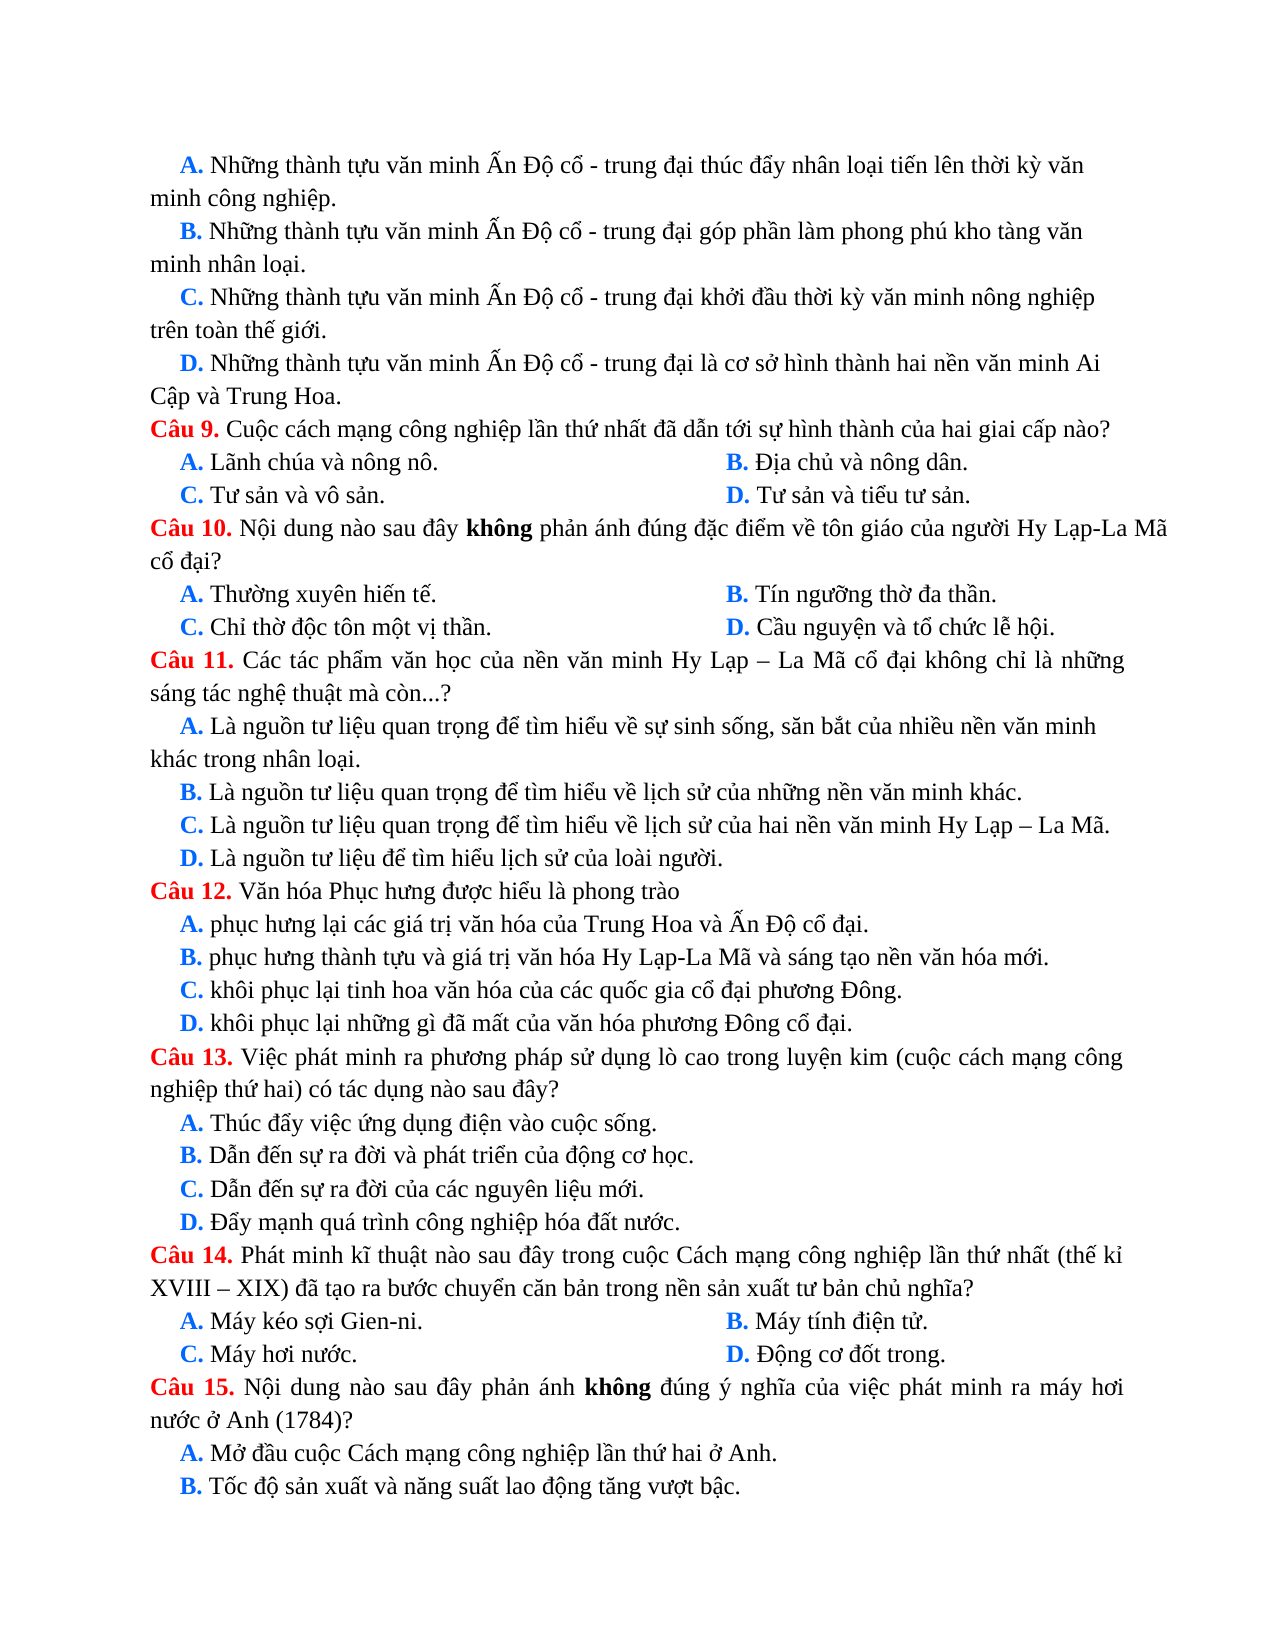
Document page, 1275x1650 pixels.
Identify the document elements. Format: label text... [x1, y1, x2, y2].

text C. Là nguồn tư liệu quan trọng để tìm hiểu về lịch sử của hai nền văn minh Hy Lạp – La Mã. [150, 810, 1125, 839]
text Câu 15. Nội dung nào sau đây phản ánh không đúng ý nghĩa của việc phát minh ra máy hơi nước ở Anh (1784)? [150, 1372, 1125, 1433]
text Câu 10. Nội dung nào sau đây không phản ánh đúng đặc điểm về tôn giáo của người Hy Lạp-La Mã cổ đại? [150, 513, 1169, 575]
text A. Những thành tựu văn minh Ấn Độ cổ - trung đại thúc đẩy nhân loại tiến lên thời kỳ văn minh công nghiệp. [150, 150, 1125, 212]
text A. Lãnh chúa và nông nô. B. Địa chủ và nông dân. [150, 447, 1125, 476]
text B. Là nguồn tư liệu quan trọng để tìm hiểu về lịch sử của những nền văn minh khác. [150, 777, 1125, 806]
text A. Mở đầu cuộc Cách mạng công nghiệp lần thứ hai ở Anh. [150, 1438, 1125, 1467]
text B. Dẫn đến sự ra đời và phát triển của động cơ học. [150, 1141, 1125, 1169]
text A. Thường xuyên hiến tế. B. Tín ngưỡng thờ đa thần. [150, 579, 1125, 608]
text Câu 14. Phát minh kĩ thuật nào sau đây trong cuộc Cách mạng công nghiệp lần thứ nhất (thế kỉ XVIII – XIX) đã tạo ra bước chuyển căn bản trong nền sản xuất tư bản chủ nghĩa? [150, 1240, 1125, 1301]
text D. Là nguồn tư liệu để tìm hiểu lịch sử của loài người. [150, 843, 1125, 872]
text D. Đẩy mạnh quá trình công nghiệp hóa đất nước. [150, 1207, 1125, 1235]
text Câu 13. Việc phát minh ra phương pháp sử dụng lò cao trong luyện kim (cuộc cách mạng công nghiệp thứ hai) có tác dụng nào sau đây? [150, 1042, 1125, 1103]
text B. Những thành tựu văn minh Ấn Độ cổ - trung đại góp phần làm phong phú kho tàng văn minh nhân loại. [150, 216, 1125, 278]
text Câu 9. Cuộc cách mạng công nghiệp lần thứ nhất đã dẫn tới sự hình thành của hai giai cấp nào? [150, 414, 1125, 443]
text C. Dẫn đến sự ra đời của các nguyên liệu mới. [150, 1174, 1125, 1202]
text C. Máy hơi nước. D. Động cơ đốt trong. [150, 1339, 1125, 1367]
text D. khôi phục lại những gì đã mất của văn hóa phương Đông cổ đại. [150, 1008, 1125, 1037]
text A. Máy kéo sợi Gien-ni. B. Máy tính điện tử. [150, 1306, 1125, 1334]
text C. Tư sản và vô sản. D. Tư sản và tiểu tư sản. [150, 480, 1125, 509]
text C. khôi phục lại tinh hoa văn hóa của các quốc gia cổ đại phương Đông. [150, 976, 1125, 1004]
text B. phục hưng thành tựu và giá trị văn hóa Hy Lạp-La Mã và sáng tạo nền văn hóa mới. [150, 942, 1125, 971]
text C. Những thành tựu văn minh Ấn Độ cổ - trung đại khởi đầu thời kỳ văn minh nông nghiệp trên toàn thế giới. [150, 282, 1125, 344]
text A. phục hưng lại các giá trị văn hóa của Trung Hoa và Ấn Độ cổ đại. [150, 909, 1125, 938]
text B. Tốc độ sản xuất và năng suất lao động tăng vượt bậc. [150, 1471, 1125, 1499]
text A. Thúc đẩy việc ứng dụng điện vào cuộc sống. [150, 1108, 1125, 1136]
text Câu 11. Các tác phẩm văn học của nền văn minh Hy Lạp – La Mã cổ đại không chỉ là những sáng tác nghệ thuật mà còn...? [150, 645, 1125, 707]
text Câu 12. Văn hóa Phục hưng được hiểu là phong trào [150, 876, 1120, 905]
text C. Chỉ thờ độc tôn một vị thần. D. Cầu nguyện và tổ chức lễ hội. [150, 612, 1125, 641]
text D. Những thành tựu văn minh Ấn Độ cổ - trung đại là cơ sở hình thành hai nền văn minh Ai Cập và Trung Hoa. [150, 348, 1125, 410]
text A. Là nguồn tư liệu quan trọng để tìm hiểu về sự sinh sống, săn bắt của nhiều nền văn minh khác trong nhân loại. [150, 711, 1125, 773]
